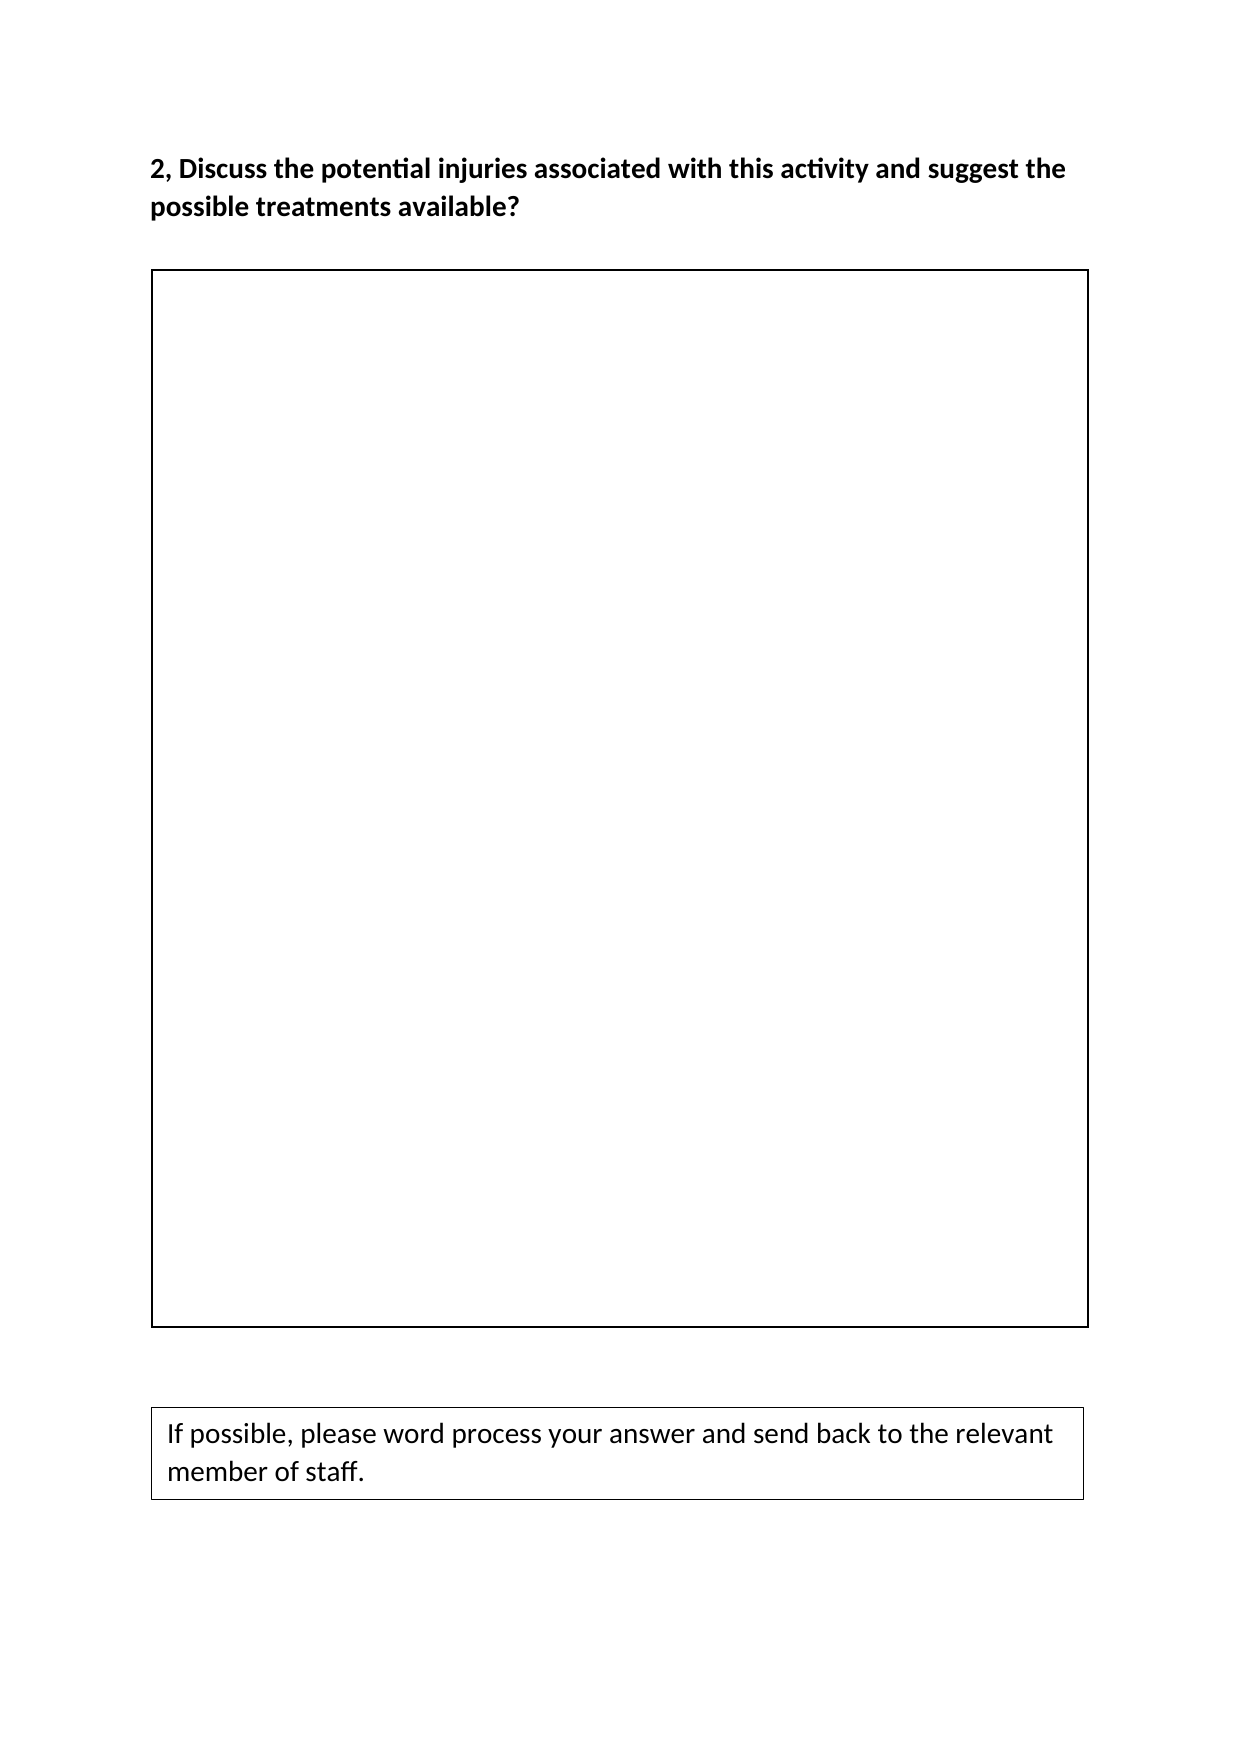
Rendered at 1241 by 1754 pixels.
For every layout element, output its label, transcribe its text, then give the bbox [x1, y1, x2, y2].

text 2, Discuss the potential injuries associated with this activity and suggest the possible treatments available? [150, 150, 1090, 224]
